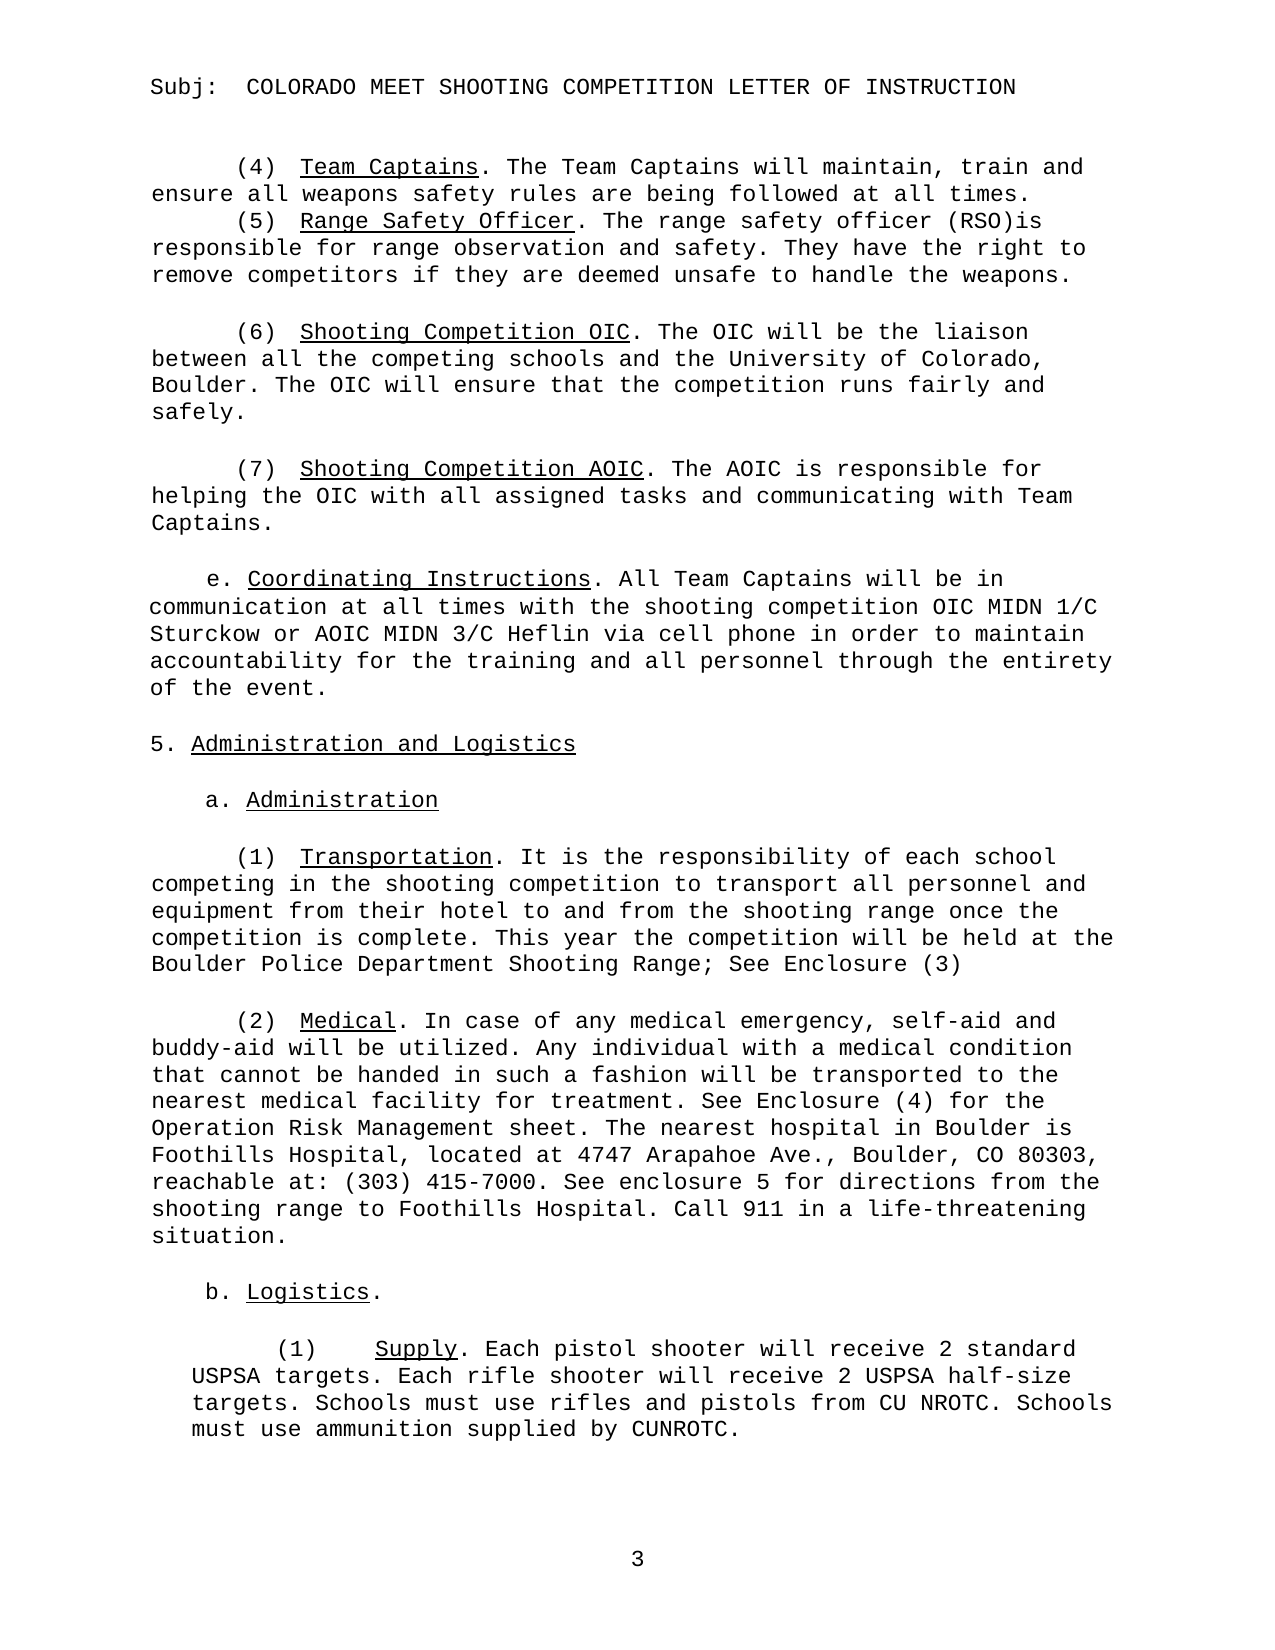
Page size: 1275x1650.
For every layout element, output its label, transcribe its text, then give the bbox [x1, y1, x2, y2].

text b. Logistics. [205, 1281, 1125, 1307]
list Team Captains. The Team Captains will maintain, train and ensure all weapons safety rules are being followed at all times. [151, 155, 1120, 208]
list Medical. In case of any medical emergency, self-aid and buddy-aid will be utilized. Any individual with a medical condition that cannot be handed in such a fashion will be transported to the nearest medical facility for treatment. See Enclosure (4) for the Operation Risk Management sheet. The nearest hospital in Boulder is Foothills Hospital, located at 4747 Arapahoe Ave., Boulder, CO 80303, reachable at: (303) 415-7000. See enclosure 5 for directions from the shooting range to Foothills Hospital. Call 911 in a life-threatening situation. [151, 1009, 1120, 1250]
list Range Safety Officer. The range safety officer (RSO)is responsible for range observation and safety. They have the right to remove competitors if they are deemed unsafe to handle the weapons. [151, 210, 1120, 289]
list Shooting Competition AOIC. The AOIC is responsible for helping the OIC with all assigned tasks and communicating with Team Captains. [151, 457, 1120, 537]
list Supply. Each pistol shooter will receive 2 standard USPSA targets. Each rifle shooter will receive 2 USPSA half-size targets. Schools must use rifles and pistols from CU NROTC. Schools must use ammunition supplied by CUNROTC. [191, 1337, 1120, 1444]
text communication at all times with the shooting competition OIC MIDN 1/C Sturckow or AOIC MIDN 3/C Heflin via cell phone in order to maintain accountability for the training and all personnel through the entirety of the event. [148, 595, 1120, 702]
text 5. Administration and Logistics [150, 732, 1125, 758]
list Shooting Competition OIC. The OIC will be the liaison between all the competing schools and the University of Colorado, Boulder. The OIC will ensure that the competition runs fairly and safely. [151, 320, 1120, 427]
text e. Coordinating Instructions. All Team Captains will be in [206, 567, 1120, 593]
subtitle a. Administration [205, 789, 1059, 815]
list Transportation. It is the responsibility of each school competing in the shooting competition to transport all personnel and equipment from their hotel to and from the shooting range once the competition is complete. This year the competition will be held at the Boulder Police Department Shooting Range; See Enclosure (3) [151, 845, 1120, 979]
